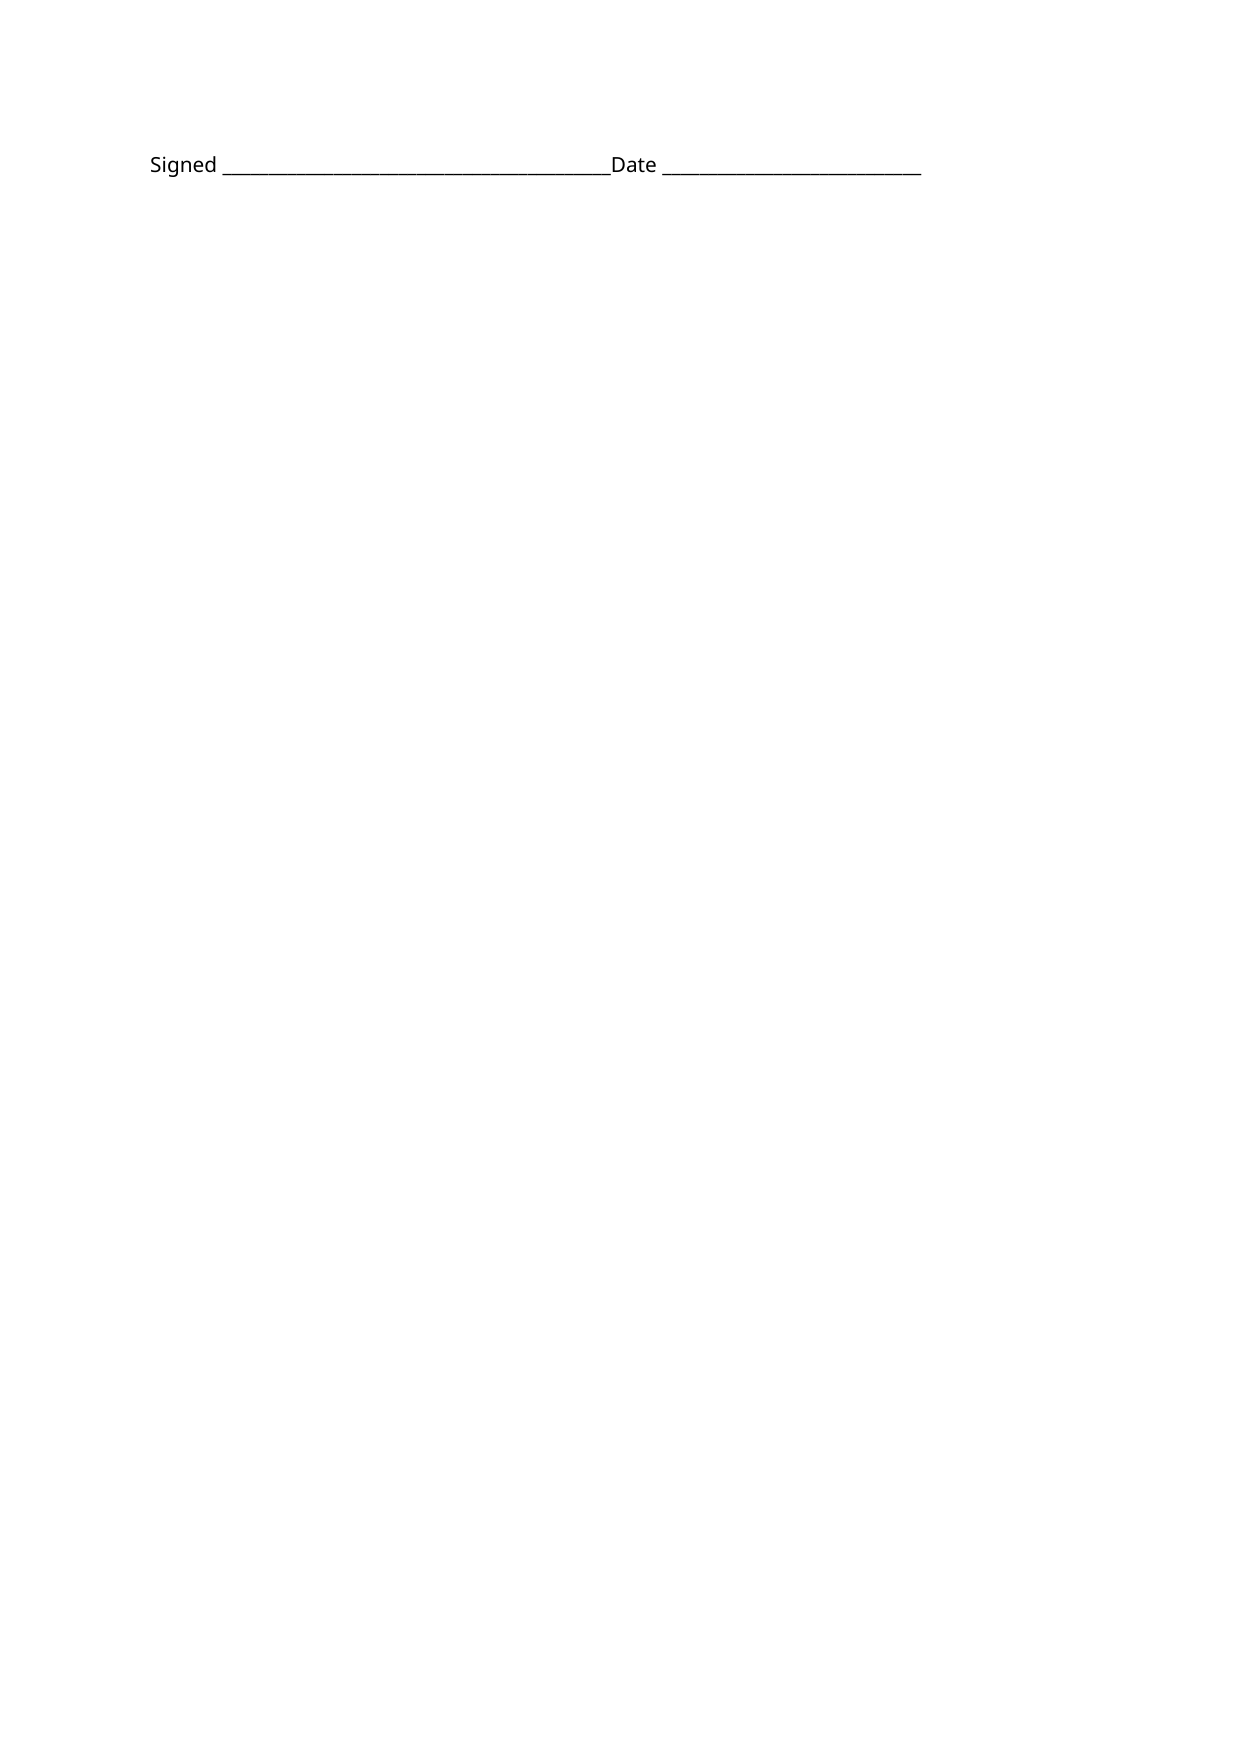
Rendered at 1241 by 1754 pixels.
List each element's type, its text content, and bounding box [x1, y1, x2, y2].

text Signed __________________________________________Date ____________________________ [150, 150, 1090, 178]
